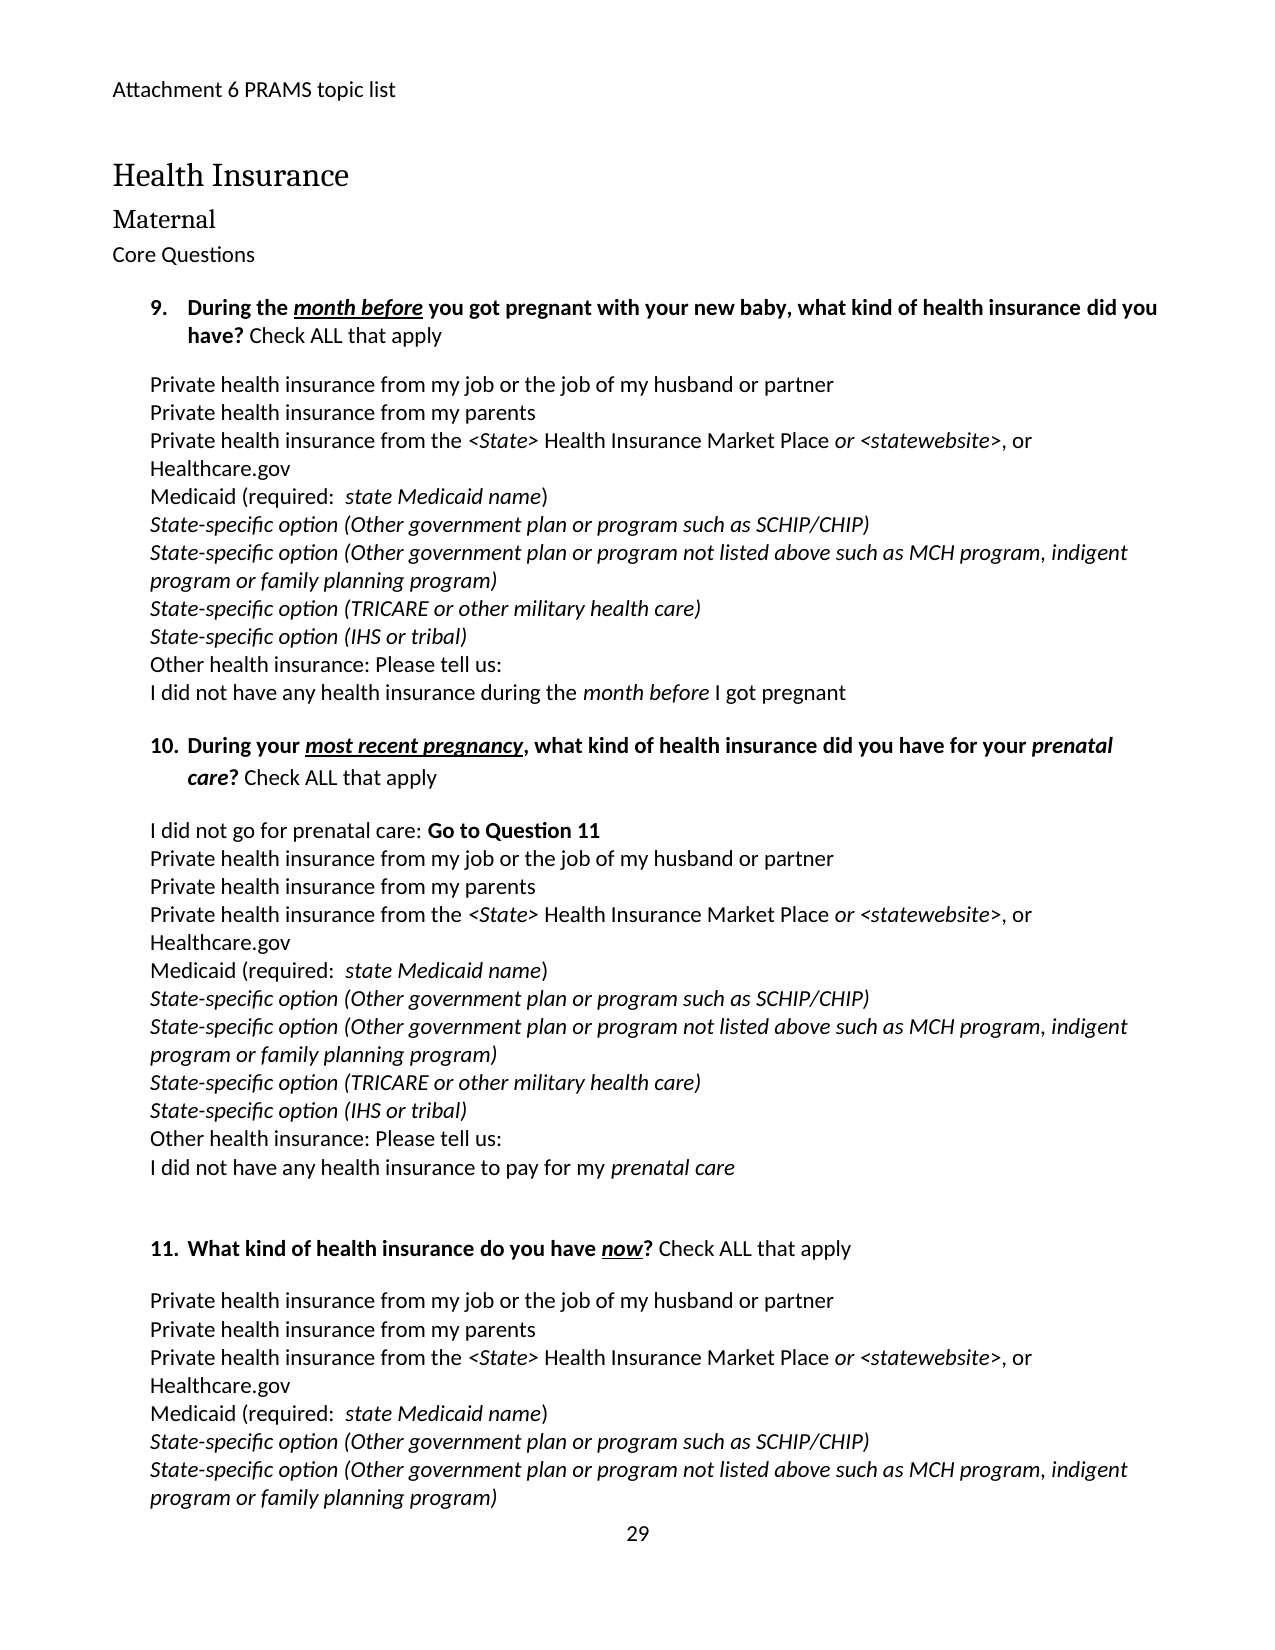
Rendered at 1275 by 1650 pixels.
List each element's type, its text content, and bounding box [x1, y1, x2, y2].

subtitle Maternal [112, 204, 1162, 235]
text State-specific option (Other government plan or program such as SCHIP/CHIP) [150, 1427, 1162, 1455]
text Medicaid (required: state Medicaid name) [150, 1399, 1162, 1427]
subtitle Health Insurance [112, 156, 1162, 194]
text Private health insurance from the <State> Health Insurance Market Place or <statewebsite>, or Healthcare.gov [150, 900, 1162, 956]
text State-specific option (TRICARE or other military health care) [150, 594, 1162, 622]
text Core Questions [112, 240, 1162, 268]
text Other health insurance: Please tell us: [150, 1124, 1162, 1153]
text Private health insurance from the <State> Health Insurance Market Place or <statewebsite>, or Healthcare.gov [150, 426, 1162, 482]
text I did not have any health insurance to pay for my prenatal care [150, 1153, 1162, 1181]
text State-specific option (Other government plan or program such as SCHIP/CHIP) [150, 510, 1162, 538]
text State-specific option (Other government plan or program not listed above such as MCH program, indigent program or family planning program) [150, 1455, 1162, 1511]
text Private health insurance from the <State> Health Insurance Market Place or <statewebsite>, or Healthcare.gov [150, 1343, 1162, 1399]
text Medicaid (required: state Medicaid name) [150, 482, 1162, 510]
text Private health insurance from my job or the job of my husband or partner [150, 370, 1162, 398]
text State-specific option (Other government plan or program not listed above such as MCH program, indigent program or family planning program) [150, 538, 1162, 594]
text Other health insurance: Please tell us: [150, 650, 1162, 678]
list During your most recent pregnancy, what kind of health insurance did you have for your prenatal care? Check ALL that apply [150, 731, 1162, 791]
list What kind of health insurance do you have now? Check ALL that apply [150, 1234, 1162, 1262]
text State-specific option (IHS or tribal) [150, 622, 1162, 650]
text State-specific option (Other government plan or program not listed above such as MCH program, indigent program or family planning program) [150, 1012, 1162, 1068]
text Private health insurance from my parents [150, 398, 1162, 426]
text Private health insurance from my job or the job of my husband or partner [150, 844, 1162, 872]
text I did not go for prenatal care: Go to Question 11 [150, 816, 1162, 844]
text Private health insurance from my job or the job of my husband or partner [150, 1287, 1162, 1315]
text Medicaid (required: state Medicaid name) [150, 956, 1162, 984]
text State-specific option (TRICARE or other military health care) [150, 1068, 1162, 1097]
text State-specific option (IHS or tribal) [150, 1097, 1162, 1124]
text Private health insurance from my parents [150, 1315, 1162, 1343]
text Private health insurance from my parents [150, 872, 1162, 900]
list During the month before you got pregnant with your new baby, what kind of health insurance did you have? Check ALL that apply [150, 293, 1162, 349]
text State-specific option (Other government plan or program such as SCHIP/CHIP) [150, 984, 1162, 1012]
text I did not have any health insurance during the month before I got pregnant [150, 678, 1162, 706]
